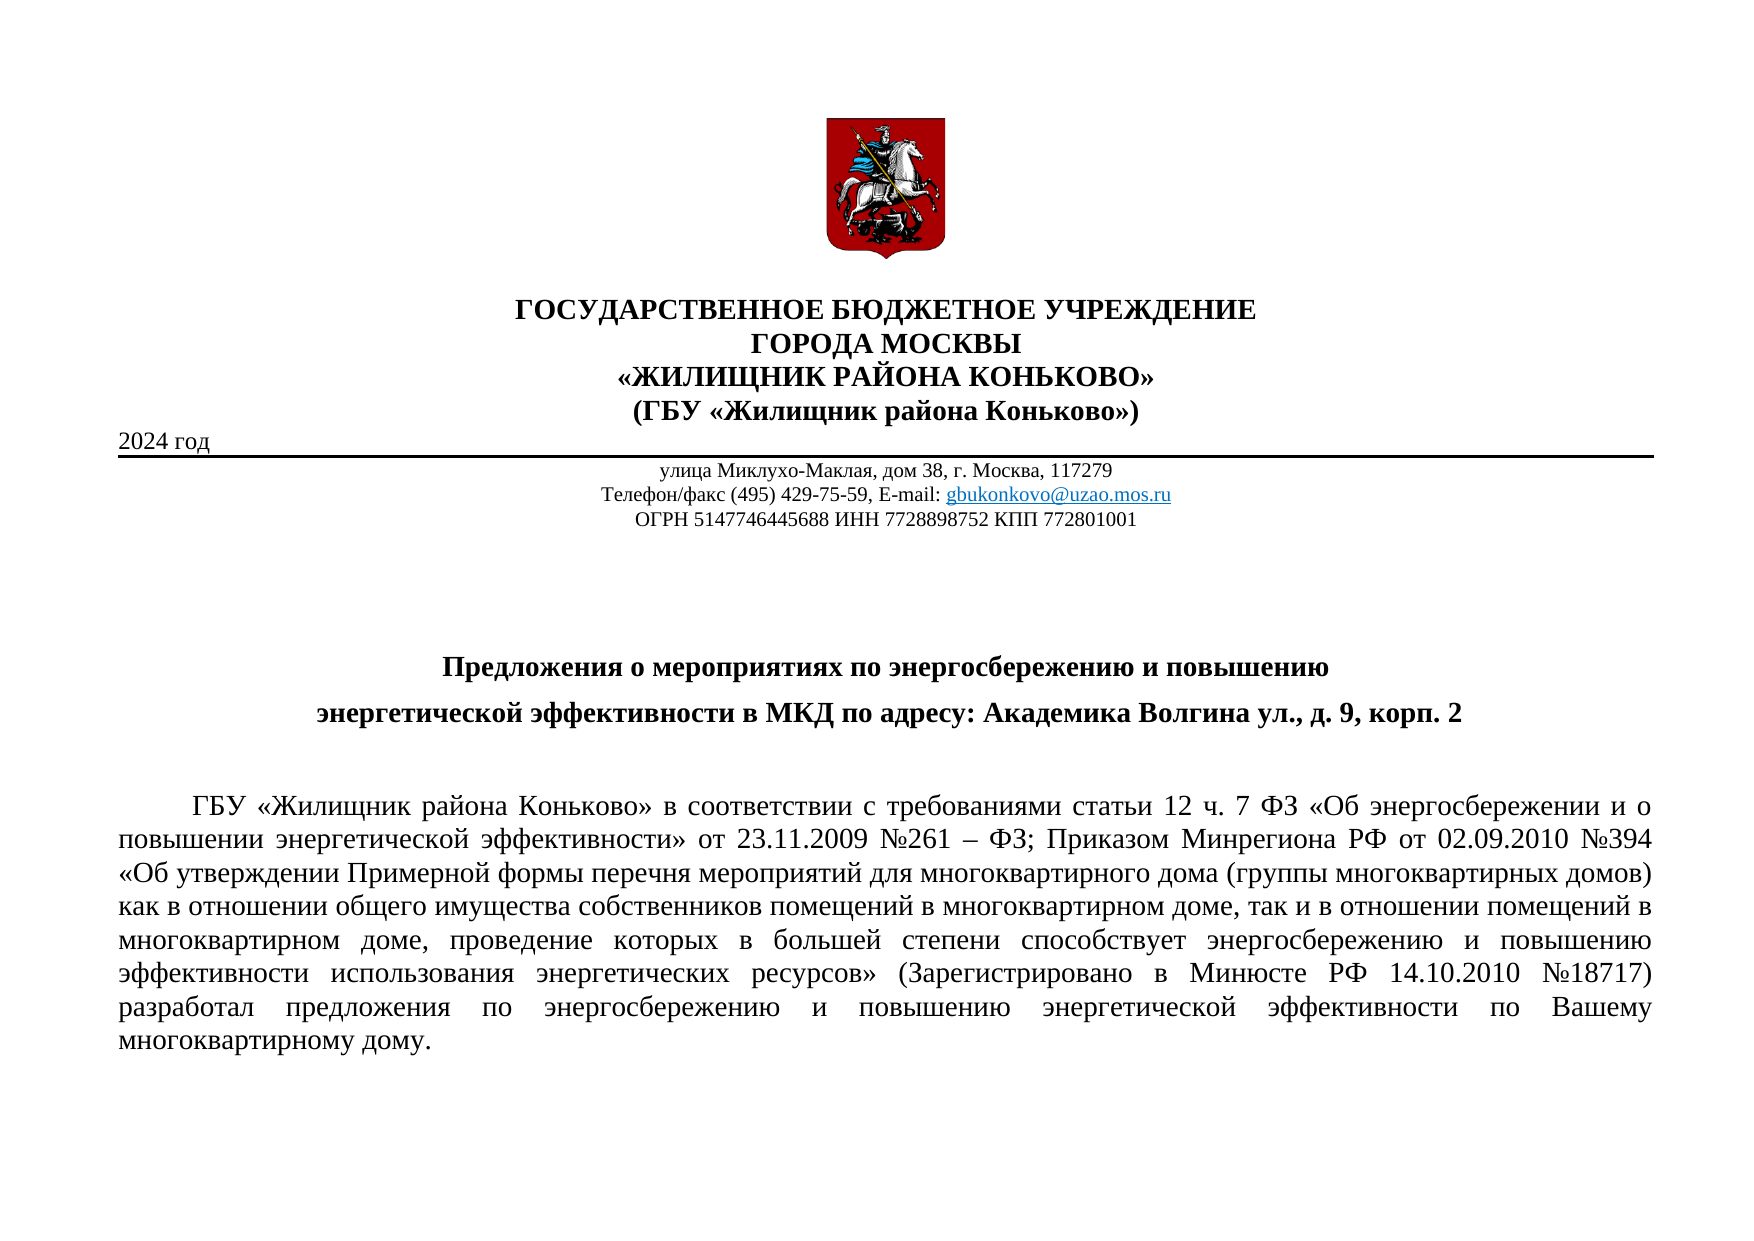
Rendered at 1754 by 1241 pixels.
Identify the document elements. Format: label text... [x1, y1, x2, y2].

text ГОСУДАРСТВЕННОЕ БЮДЖЕТНОЕ УЧРЕЖДЕНИЕ [118, 292, 1654, 326]
text ОГРН 5147746445688 ИНН 7728898752 КПП 772801001 [118, 506, 1654, 531]
text Телефон/факс (495) 429-75-59, E-mail: gbukonkovo@uzao.mos.ru [118, 482, 1654, 506]
text энергетической эффективности в МКД по адресу: Академика Волгина ул., д. 9, корп. 2 [118, 696, 1654, 729]
text Предложения о мероприятиях по энергосбережению и повышению [118, 649, 1654, 683]
text ГОРОДА МОСКВЫ [118, 326, 1654, 359]
picture [826, 118, 946, 259]
text «ЖИЛИЩНИК РАЙОНА КОНЬКОВО» [118, 359, 1654, 393]
text 2024 год [118, 426, 1654, 455]
text ГБУ «Жилищник района Коньково» в соответствии с требованиями статьи 12 ч. 7 ФЗ «Об энергосбережении и о повышении энергетической эффективности» от 23.11.2009 №261 – ФЗ; Приказом Минрегиона РФ от 02.09.2010 №394 «Об утверждении Примерной формы перечня мероприятий для многоквартирного дома (группы многоквартирных домов) как в отношении общего имущества собственников помещений в многоквартирном доме, так и в отношении помещений в многоквартирном доме, проведение которых в большей степени способствует энергосбережению и повышению эффективности использования энергетических ресурсов» (Зарегистрировано в Минюсте РФ 14.10.2010 №18717) разработал предложения по энергосбережению и повышению энергетической эффективности по Вашему многоквартирному дому. [118, 788, 1654, 1056]
text (ГБУ «Жилищник района Коньково») [118, 393, 1654, 426]
text улица Миклухо-Маклая, дом 38, г. Москва, 117279 [118, 458, 1654, 482]
